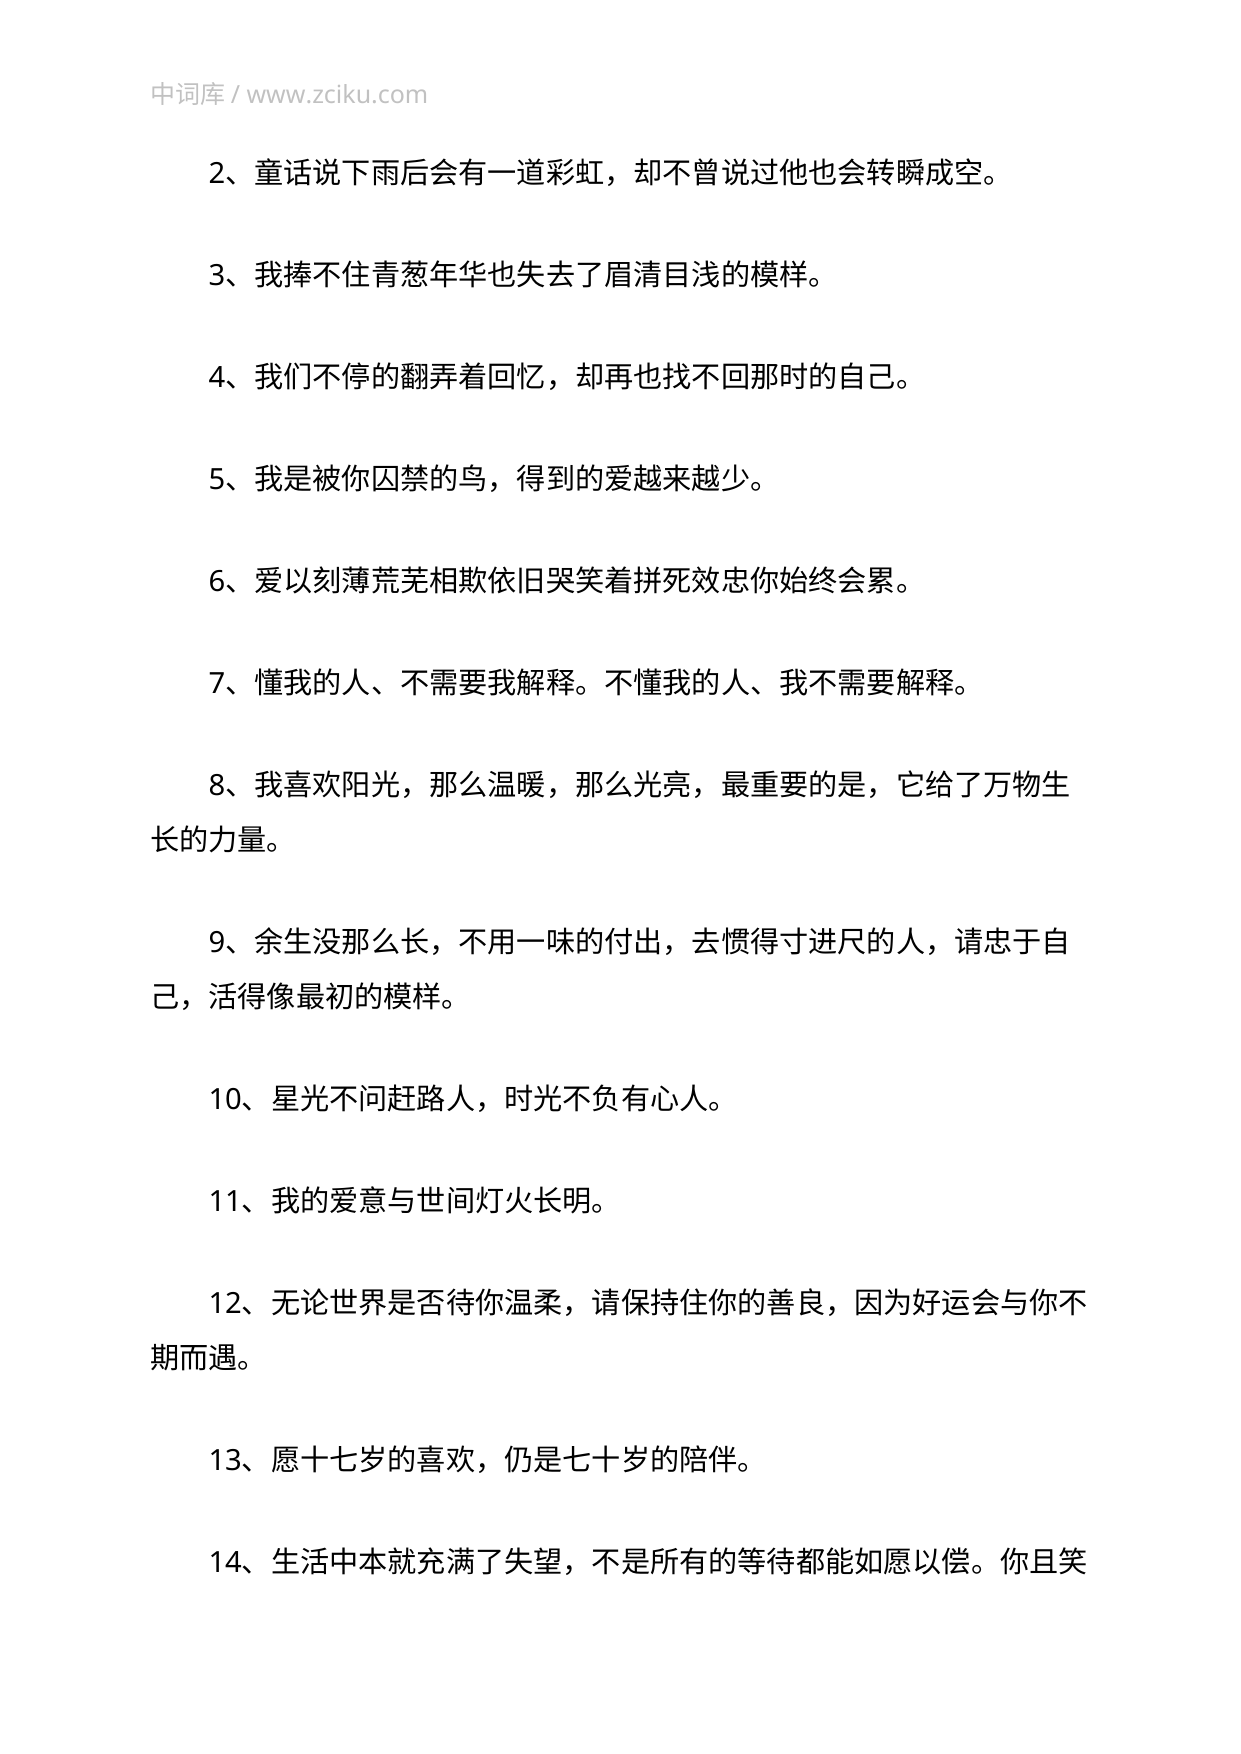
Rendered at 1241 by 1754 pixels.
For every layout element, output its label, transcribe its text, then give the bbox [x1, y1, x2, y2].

text 4、我们不停的翻弄着回忆，却再也找不回那时的自己。 [150, 354, 1090, 396]
text 10、星光不问赶路人，时光不负有心人。 [150, 1075, 1090, 1118]
text 7、懂我的人、不需要我解释。不懂我的人、我不需要解释。 [150, 660, 1090, 702]
text 11、我的爱意与世间灯火长明。 [150, 1177, 1090, 1220]
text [150, 1538, 1090, 1581]
text 2、童话说下雨后会有一道彩虹，却不曾说过他也会转瞬成空。 [150, 150, 1090, 192]
text 13、愿十七岁的喜欢，仍是七十岁的陪伴。 [150, 1436, 1090, 1478]
text 9、余生没那么长，不用一味的付出，去惯得寸进尺的人，请忠于自己，活得像最初的模样。 [150, 919, 1090, 1016]
text 8、我喜欢阳光，那么温暖，那么光亮，最重要的是，它给了万物生长的力量。 [150, 762, 1090, 859]
text 12、无论世界是否待你温柔，请保持住你的善良，因为好运会与你不期而遇。 [150, 1279, 1090, 1377]
text 5、我是被你囚禁的鸟，得到的爱越来越少。 [150, 456, 1090, 498]
text 6、爱以刻薄荒芜相欺依旧哭笑着拼死效忠你始终会累。 [150, 558, 1090, 600]
text 3、我捧不住青葱年华也失去了眉清目浅的模样。 [150, 252, 1090, 294]
